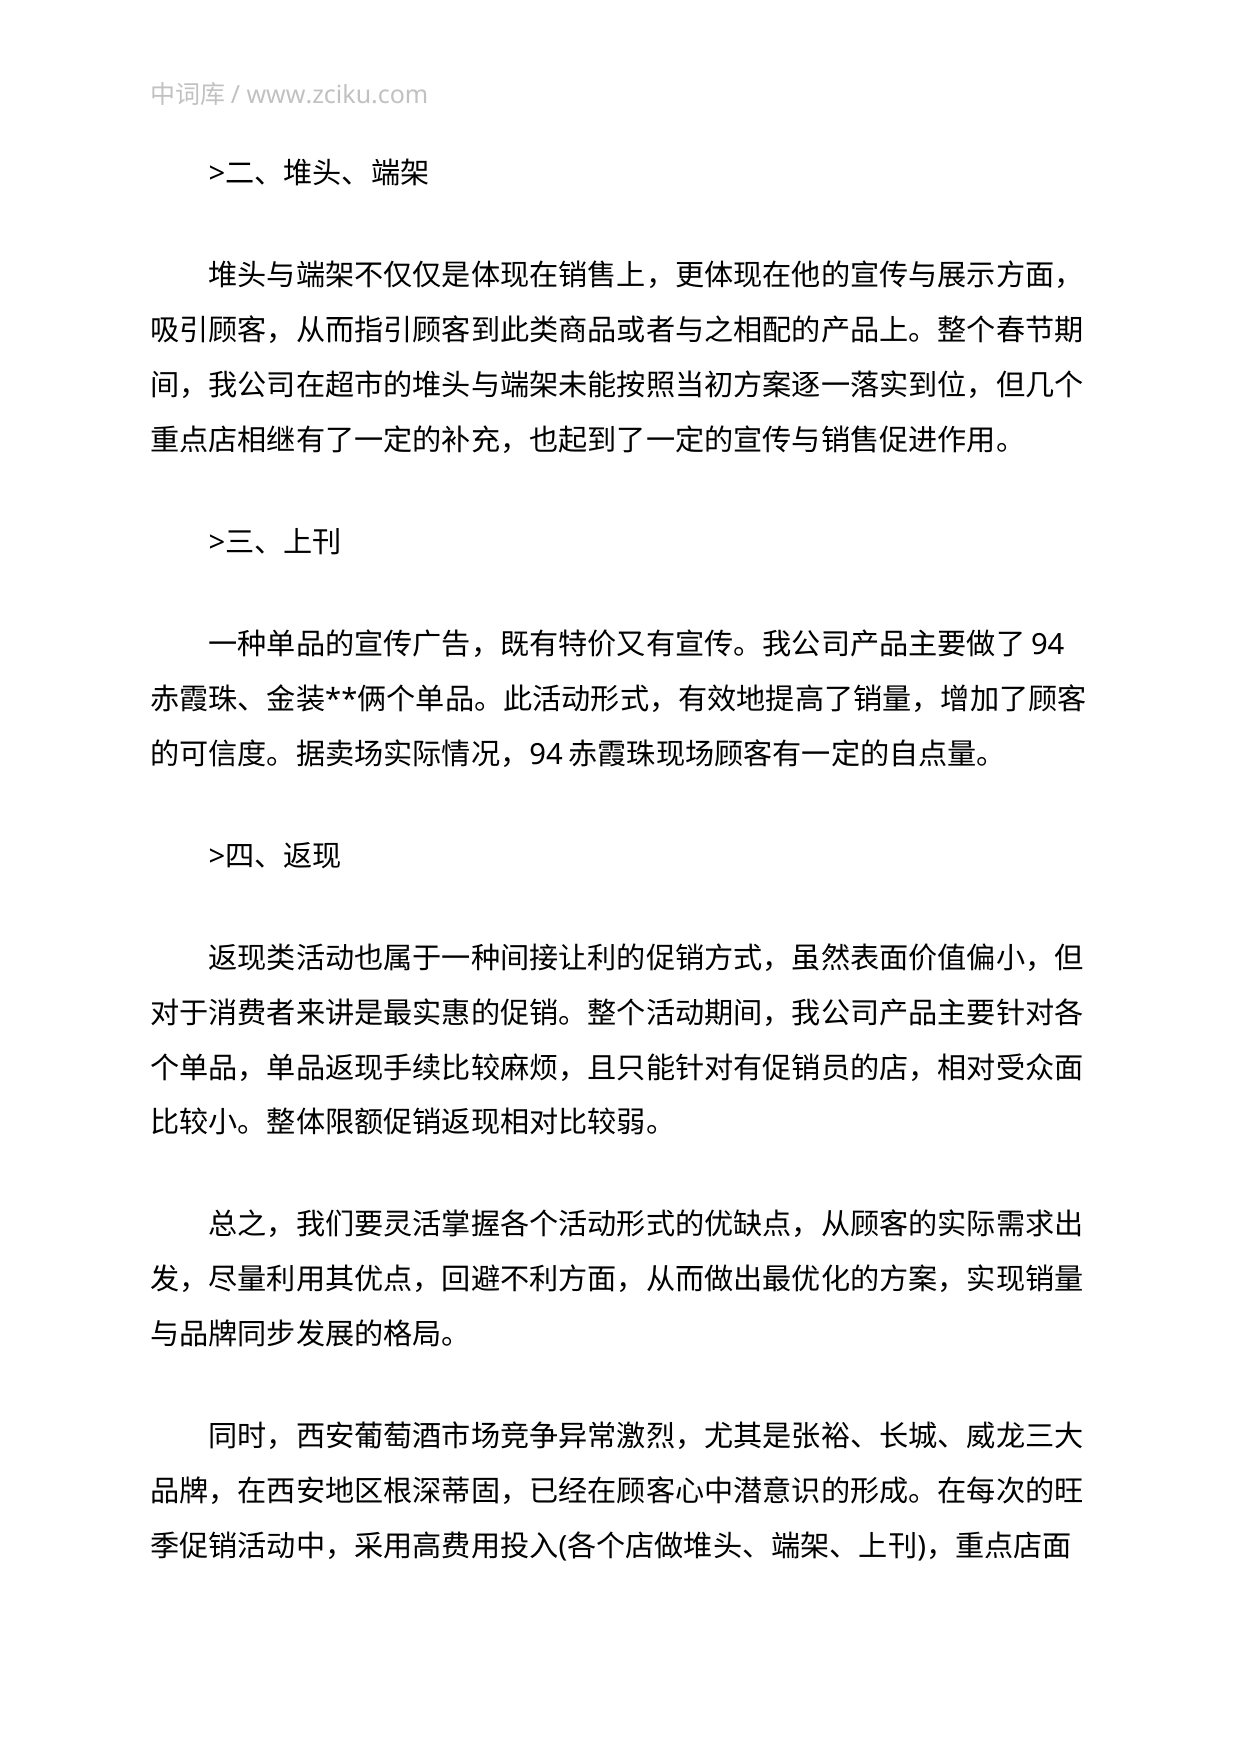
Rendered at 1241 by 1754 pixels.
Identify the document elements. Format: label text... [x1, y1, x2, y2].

text >四、返现 [150, 832, 1090, 875]
text 堆头与端架不仅仅是体现在销售上，更体现在他的宣传与展示方面，吸引顾客，从而指引顾客到此类商品或者与之相配的产品上。整个春节期间，我公司在超市的堆头与端架未能按照当初方案逐一落实到位，但几个重点店相继有了一定的补充，也起到了一定的宣传与销售促进作用。 [150, 252, 1090, 459]
text 一种单品的宣传广告，既有特价又有宣传。我公司产品主要做了94赤霞珠、金装**俩个单品。此活动形式，有效地提高了销量，增加了顾客的可信度。据卖场实际情况，94赤霞珠现场顾客有一定的自点量。 [150, 620, 1090, 773]
text >二、堆头、端架 [150, 150, 1090, 192]
text >三、上刊 [150, 518, 1090, 561]
text 返现类活动也属于一种间接让利的促销方式，虽然表面价值偏小，但对于消费者来讲是最实惠的促销。整个活动期间，我公司产品主要针对各个单品，单品返现手续比较麻烦，且只能针对有促销员的店，相对受众面比较小。整体限额促销返现相对比较弱。 [150, 934, 1090, 1141]
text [150, 1412, 1090, 1564]
text 总之，我们要灵活掌握各个活动形式的优缺点，从顾客的实际需求出发，尽量利用其优点，回避不利方面，从而做出最优化的方案，实现销量与品牌同步发展的格局。 [150, 1201, 1090, 1353]
